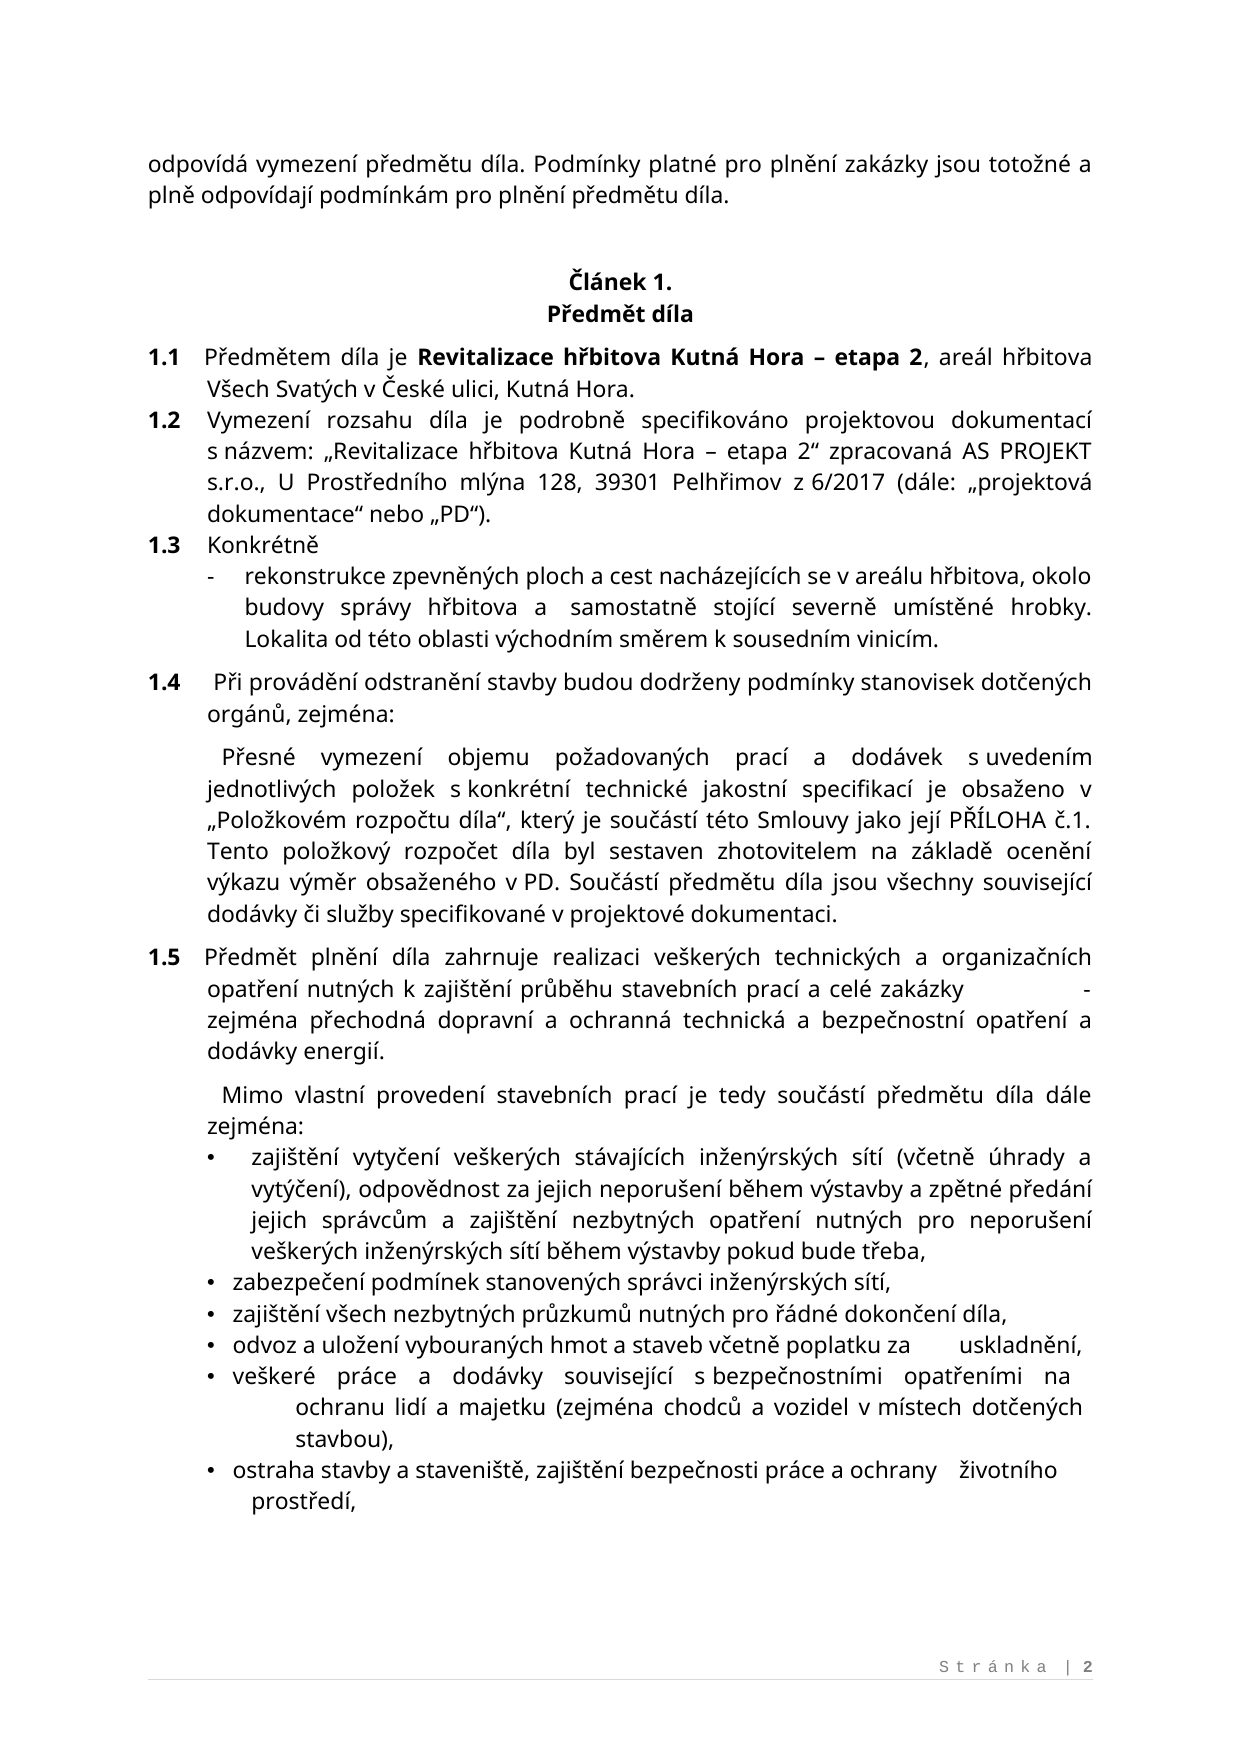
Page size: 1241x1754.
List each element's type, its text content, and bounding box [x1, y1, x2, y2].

list Vymezení rozsahu díla je podrobně specifikováno projektovou dokumentací s názvem: „Revitalizace hřbitova Kutná Hora – etapa 2“ zpracovaná AS PROJEKT s.r.o., U Prostředního mlýna 128, 39301 Pelhřimov z 6/2017 (dále: „projektová dokumentace“ nebo „PD“). [148, 404, 1093, 529]
list Konkrétně [148, 529, 1093, 560]
list rekonstrukce zpevněných ploch a cest nacházejících se v areálu hřbitova, okolo budovy správy hřbitova a samostatně stojící severně umístěné hrobky. Lokalita od této oblasti východním směrem k sousedním vinicím. [207, 560, 1093, 654]
text Mimo vlastní provedení stavebních prací je tedy součástí předmětu díla dále zejména: [207, 1079, 1093, 1141]
text 1.4 Při provádění odstranění stavby budou dodrženy podmínky stanovisek dotčených orgánů, zejména: [148, 666, 1093, 729]
list Předmětem díla je Revitalizace hřbitova Kutná Hora – etapa 2, areál hřbitova Všech Svatých v České ulici, Kutná Hora. [148, 341, 1093, 404]
text 1.5 Předmět plnění díla zahrnuje realizaci veškerých technických a organizačních opatření nutných k zajištění průběhu stavebních prací a celé zakázky - zejména přechodná dopravní a ochranná technická a bezpečnostní opatření a dodávky energií. [148, 941, 1093, 1066]
list odvoz a uložení vybouraných hmot a staveb včetně poplatku za uskladnění, [207, 1329, 1093, 1360]
list zajištění všech nezbytných průzkumů nutných pro řádné dokončení díla, [207, 1298, 1093, 1329]
list ostraha stavby a staveniště, zajištění bezpečnosti práce a ochrany životního prostředí, [207, 1454, 1093, 1516]
list veškeré práce a dodávky související s bezpečnostními opatřeními na ochranu lidí a majetku (zejména chodců a vozidel v místech dotčených stavbou), [207, 1360, 1093, 1454]
list zajištění vytyčení veškerých stávajících inženýrských sítí (včetně úhrady a vytýčení), odpovědnost za jejich neporušení během výstavby a zpětné předání jejich správcům a zajištění nezbytných opatření nutných pro neporušení veškerých inženýrských sítí během výstavby pokud bude třeba, [207, 1141, 1093, 1266]
text Přesné vymezení objemu požadovaných prací a dodávek s uvedením jednotlivých položek s konkrétní technické jakostní specifikací je obsaženo v „Položkovém rozpočtu díla“, který je součástí této Smlouvy jako její PŘÍLOHA č.1. Tento položkový rozpočet díla byl sestaven zhotovitelem na základě ocenění výkazu výměr obsaženého v PD. Součástí předmětu díla jsou všechny související dodávky či služby specifikované v projektové dokumentaci. [148, 741, 1093, 929]
text Článek 1. [148, 266, 1093, 298]
list zabezpečení podmínek stanovených správci inženýrských sítí, [207, 1266, 1093, 1298]
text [148, 148, 1093, 210]
text Předmět díla [148, 298, 1093, 329]
